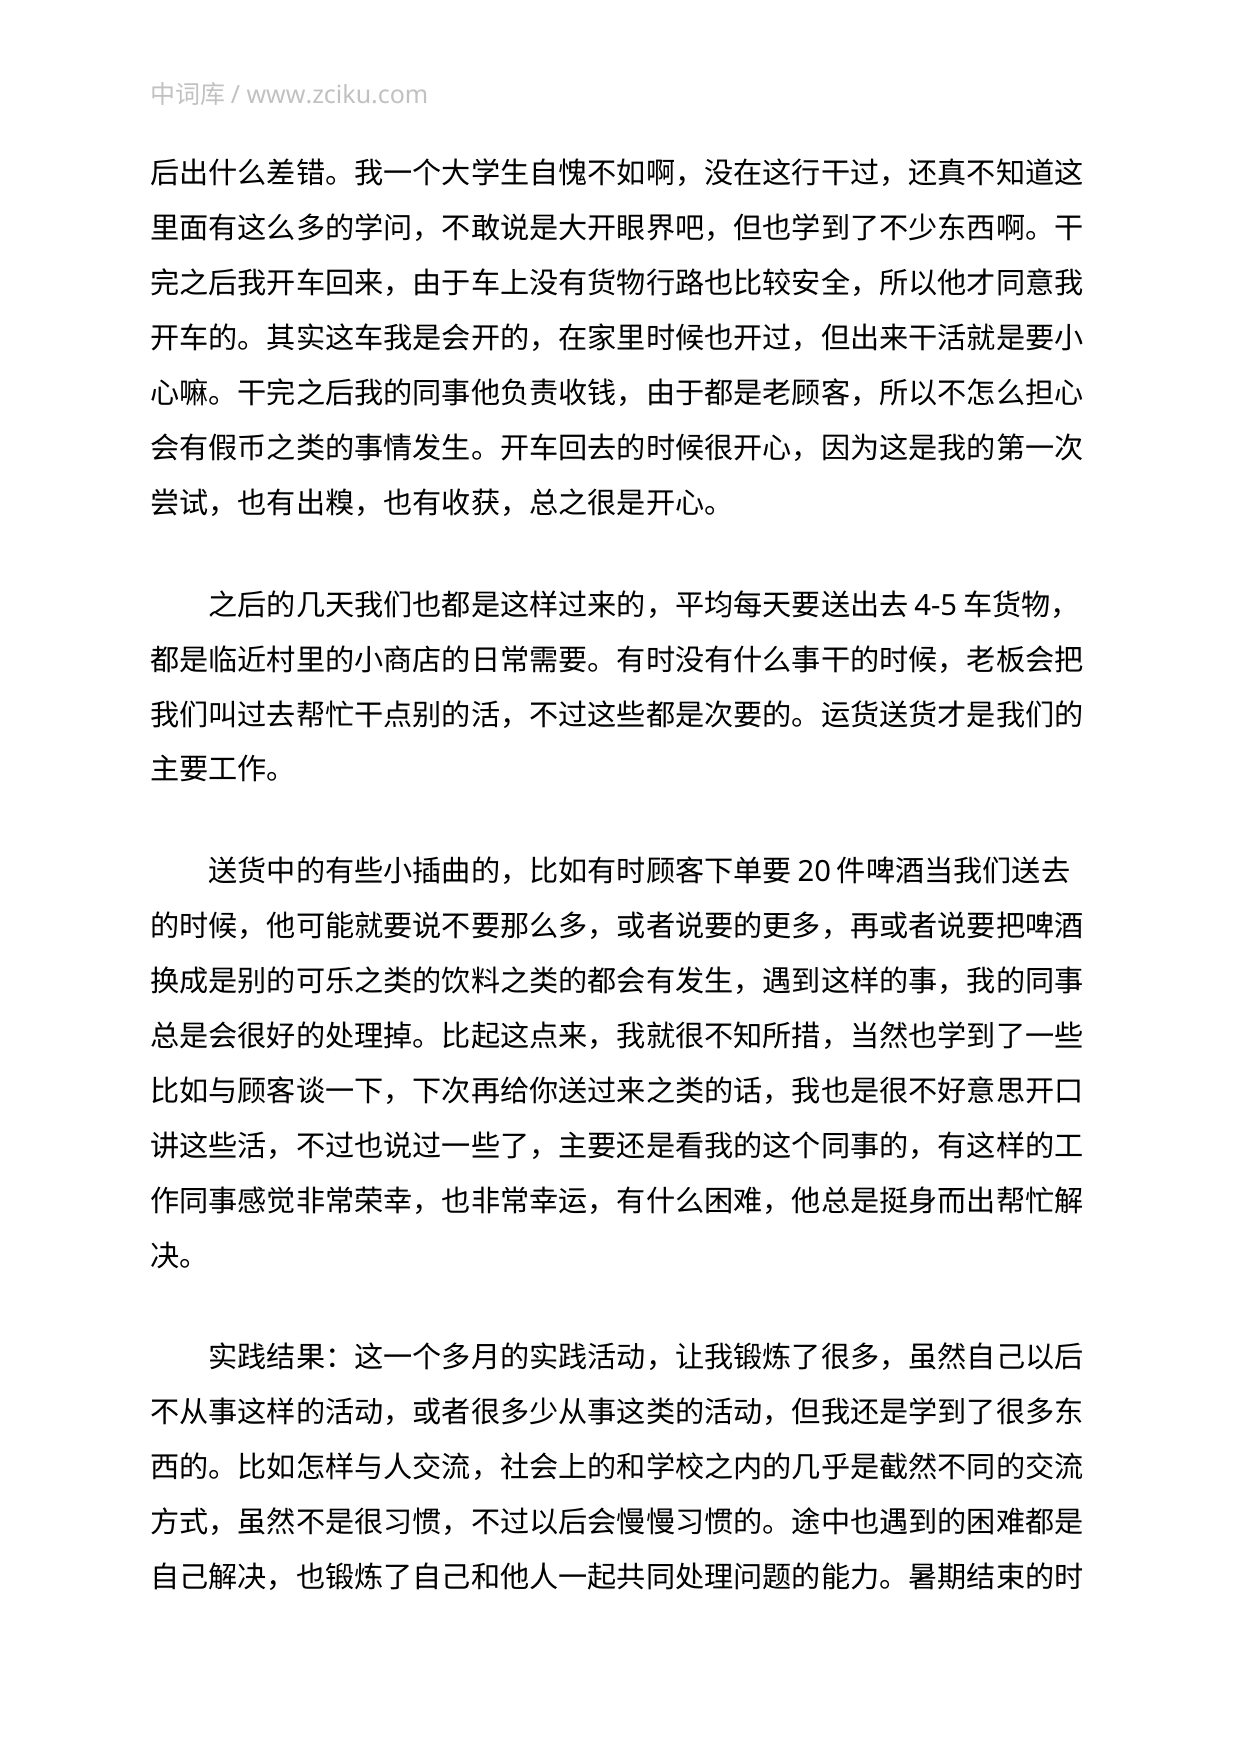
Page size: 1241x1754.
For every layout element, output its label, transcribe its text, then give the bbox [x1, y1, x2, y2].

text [150, 150, 1090, 522]
text 之后的几天我们也都是这样过来的，平均每天要送出去4-5车货物，都是临近村里的小商店的日常需要。有时没有什么事干的时候，老板会把我们叫过去帮忙干点别的活，不过这些都是次要的。运货送货才是我们的主要工作。 [150, 581, 1090, 788]
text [150, 1334, 1090, 1596]
text 送货中的有些小插曲的，比如有时顾客下单要20件啤酒当我们送去的时候，他可能就要说不要那么多，或者说要的更多，再或者说要把啤酒换成是别的可乐之类的饮料之类的都会有发生，遇到这样的事，我的同事总是会很好的处理掉。比起这点来，我就很不知所措，当然也学到了一些比如与顾客谈一下，下次再给你送过来之类的话，我也是很不好意思开口讲这些活，不过也说过一些了，主要还是看我的这个同事的，有这样的工作同事感觉非常荣幸，也非常幸运，有什么困难，他总是挺身而出帮忙解决。 [150, 848, 1090, 1274]
